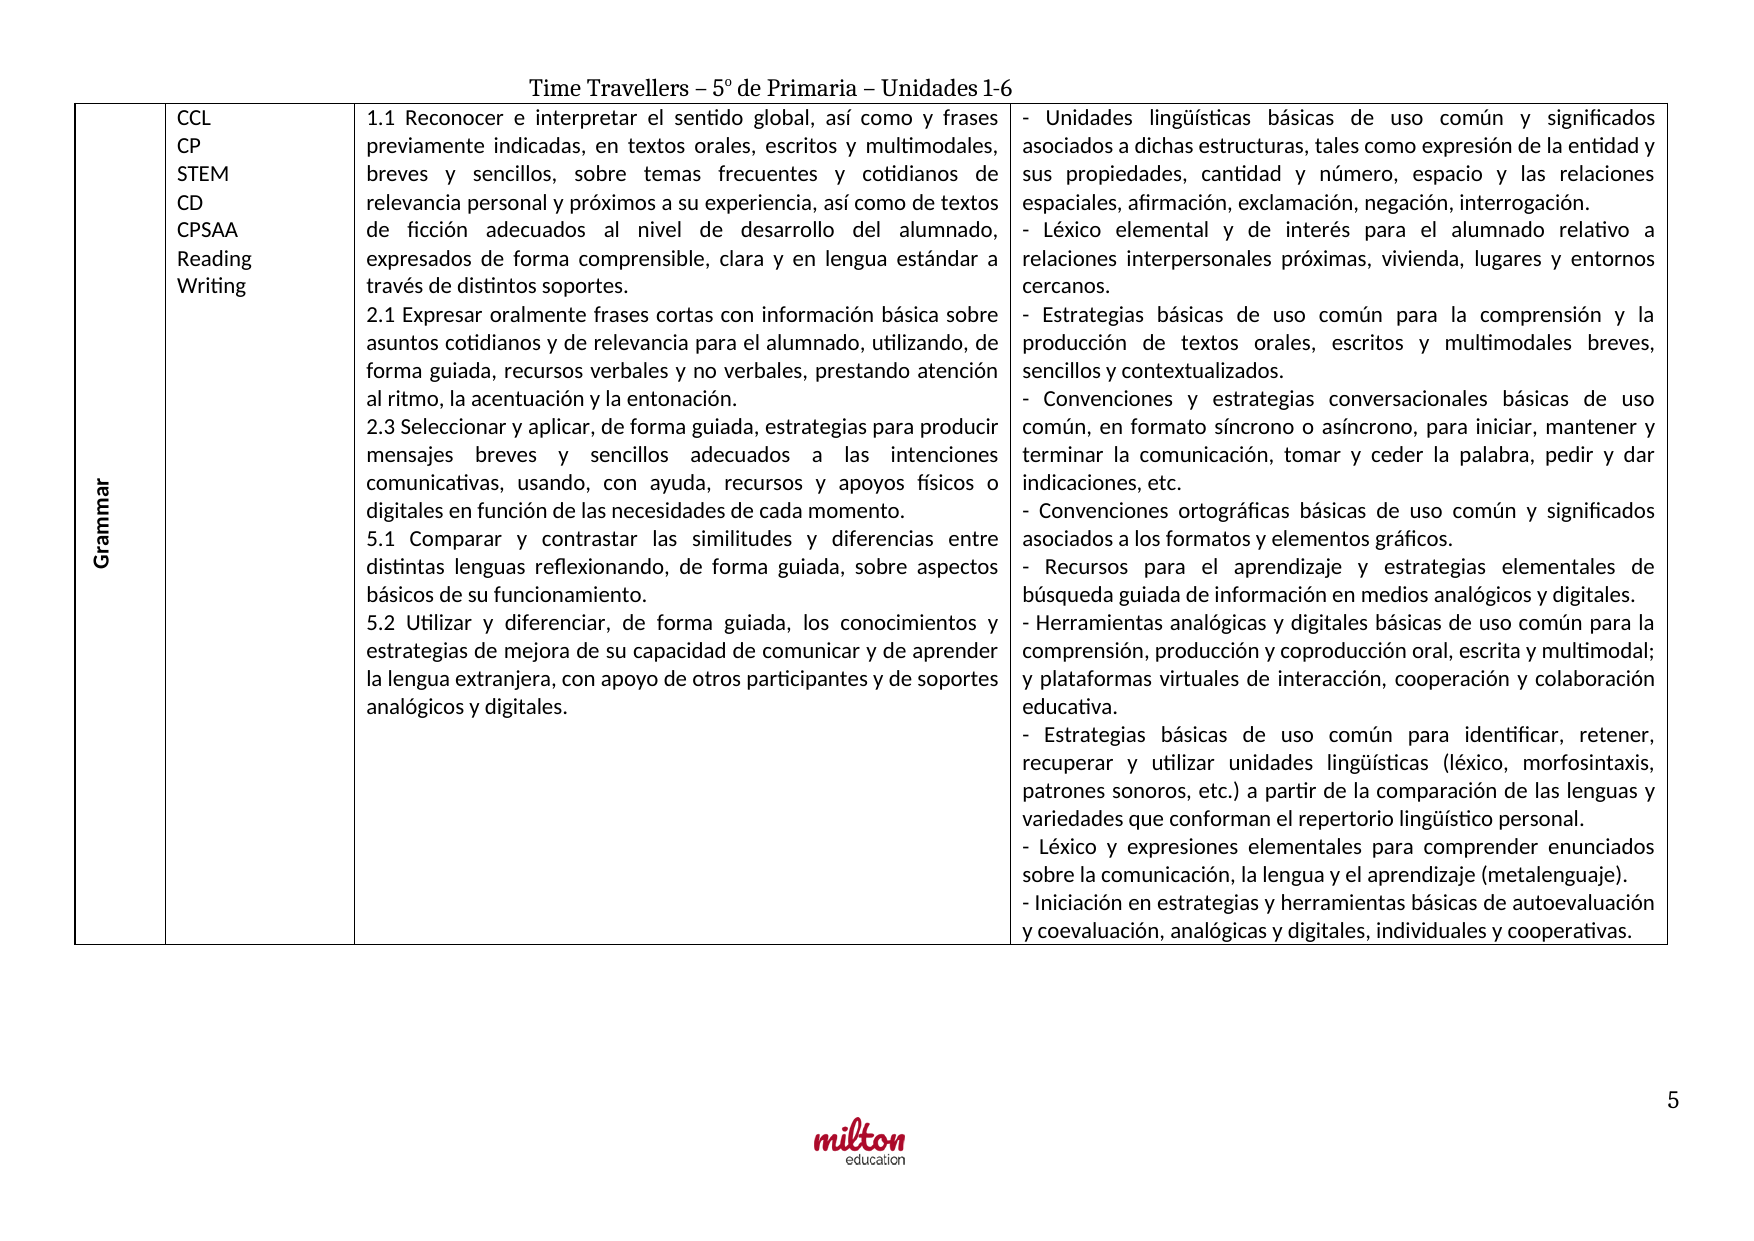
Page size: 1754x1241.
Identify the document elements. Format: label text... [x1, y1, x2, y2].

picture [806, 1114, 911, 1167]
table_cell - Unidades lingüísticas básicas de uso común y significados asociados a dichas estructuras, tales como expresión de la entidad y sus propiedades, cantidad y número, espacio y las relaciones espaciales, afirmación, exclamación, negación, interrogación. - Léxico elemental y de interés para el alumnado relativo a relaciones interpersonales próximas, vivienda, lugares y entornos cercanos. - Estrategias básicas de uso común para la comprensión y la producción de textos orales, escritos y multimodales breves, sencillos y contextualizados. - Convenciones y estrategias conversacionales básicas de uso común, en formato síncrono o asíncrono, para iniciar, mantener y terminar la comunicación, tomar y ceder la palabra, pedir y dar indicaciones, etc. - Convenciones ortográficas básicas de uso común y significados asociados a los formatos y elementos gráficos. - Recursos para el aprendizaje y estrategias elementales de búsqueda guiada de información en medios analógicos y digitales. - Herramientas analógicas y digitales básicas de uso común para la comprensión, producción y coproducción oral, escrita y multimodal; y plataformas virtuales de interacción, cooperación y colaboración educativa. - Estrategias básicas de uso común para identificar, retener, recuperar y utilizar unidades lingüísticas (léxico, morfosintaxis, patrones sonoros, etc.) a partir de la comparación de las lenguas y variedades que conforman el repertorio lingüístico personal. - Léxico y expresiones elementales para comprender enunciados sobre la comunicación, la lengua y el aprendizaje (metalenguaje). - Iniciación en estrategias y herramientas básicas de autoevaluación y coevaluación, analógicas y digitales, individuales y cooperativas. [1011, 104, 1667, 944]
table_cell 1.1 Reconocer e interpretar el sentido global, así como y frases previamente indicadas, en textos orales, escritos y multimodales, breves y sencillos, sobre temas frecuentes y cotidianos de relevancia personal y próximos a su experiencia, así como de textos de ficción adecuados al nivel de desarrollo del alumnado, expresados de forma comprensible, clara y en lengua estándar a través de distintos soportes. 2.1 Expresar oralmente frases cortas con información básica sobre asuntos cotidianos y de relevancia para el alumnado, utilizando, de forma guiada, recursos verbales y no verbales, prestando atención al ritmo, la acentuación y la entonación. 2.3 Seleccionar y aplicar, de forma guiada, estrategias para producir mensajes breves y sencillos adecuados a las intenciones comunicativas, usando, con ayuda, recursos y apoyos físicos o digitales en función de las necesidades de cada momento. 5.1 Comparar y contrastar las similitudes y diferencias entre distintas lenguas reflexionando, de forma guiada, sobre aspectos básicos de su funcionamiento. 5.2 Utilizar y diferenciar, de forma guiada, los conocimientos y estrategias de mejora de su capacidad de comunicar y de aprender la lengua extranjera, con apoyo de otros participantes y de soportes analógicos y digitales. [355, 104, 1010, 944]
table_cell CCL CP STEM CD CPSAA Reading Writing [166, 104, 354, 944]
table_cell Grammar [76, 104, 165, 944]
